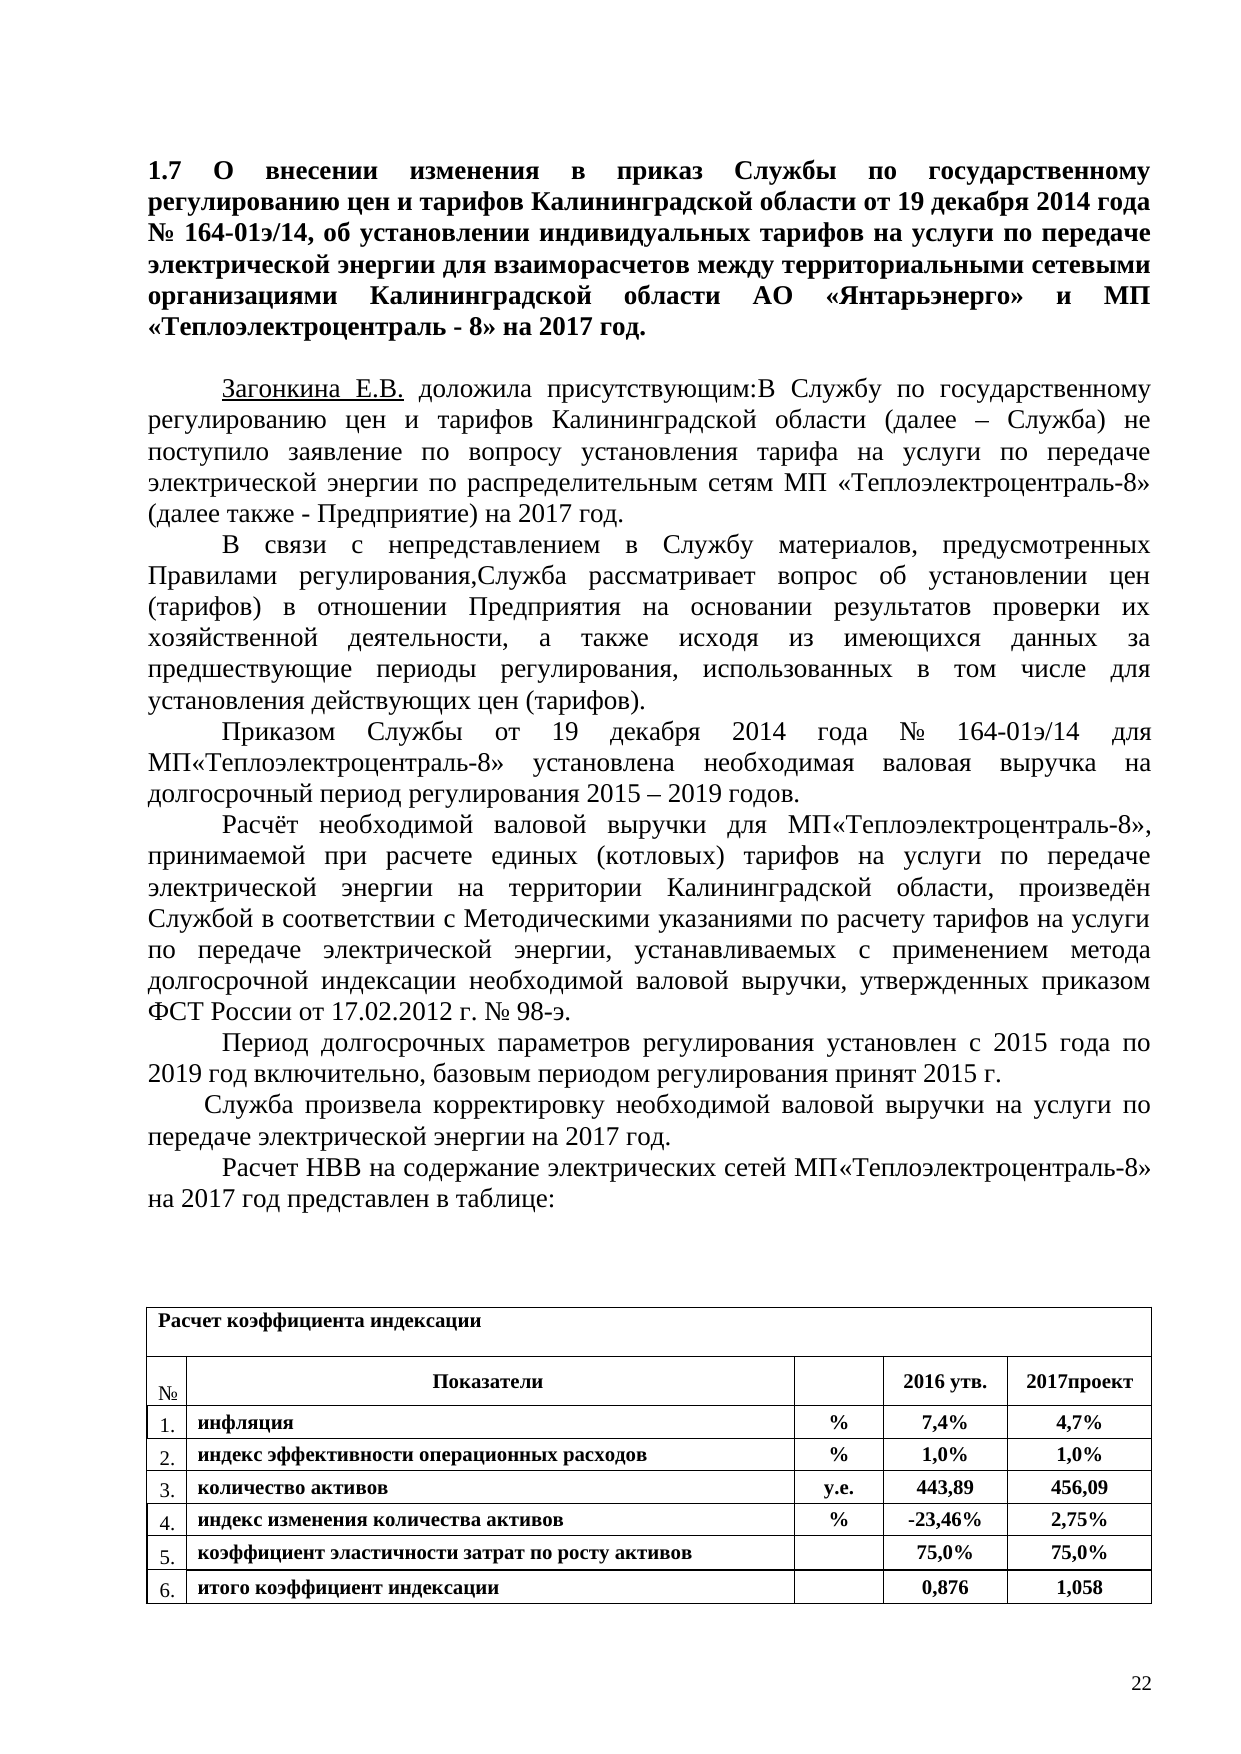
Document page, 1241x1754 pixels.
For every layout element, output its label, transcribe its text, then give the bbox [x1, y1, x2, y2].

text Расчёт необходимой валовой выручки для МП«Теплоэлектроцентраль-8», принимаемой при расчете единых (котловых) тарифов на услуги по передаче электрической энергии на территории Калининградской области, произведён Службой в соответствии с Методическими указаниями по расчету тарифов на услуги по передаче электрической энергии, устанавливаемых с применением метода долгосрочной индексации необходимой валовой выручки, утвержденных приказом ФСТ России от 17.02.2012 г. № 98-э. [148, 808, 1152, 1026]
table_cell Показатели [187, 1357, 794, 1405]
table_cell 2017проект [1008, 1357, 1151, 1405]
table_cell 1,0% [884, 1439, 1007, 1470]
text Служба произвела корректировку необходимой валовой выручки на услуги по передаче электрической энергии на 2017 год. [148, 1089, 1152, 1151]
text 1.7 О внесении изменения в приказ Службы по государственному регулированию цен и тарифов Калининградской области от 19 декабря 2014 года № 164-01э/14, об установлении индивидуальных тарифов на услуги по передаче электрической энергии для взаиморасчетов между территориальными сетевыми организациями Калининградской области АО «Янтарьэнерго» и МП «Теплоэлектроцентраль - 8» на 2017 год. [148, 154, 1152, 341]
table_cell у.е. [795, 1471, 883, 1502]
table_cell 1,0% [1008, 1439, 1151, 1470]
text Период долгосрочных параметров регулирования установлен с 2015 года по 2019 год включительно, базовым периодом регулирования принят 2015 г. [148, 1026, 1152, 1089]
table_cell % [795, 1406, 883, 1437]
table_cell индекс эффективности операционных расходов [187, 1439, 794, 1470]
table_cell 7,4% [884, 1406, 1007, 1437]
table_cell 5. [148, 1536, 186, 1569]
text Загонкина Е.В. доложила присутствующим:В Службу по государственному регулированию цен и тарифов Калининградской области (далее – Служба) не поступило заявление по вопросу установления тарифа на услуги по передаче электрической энергии по распределительным сетям МП «Теплоэлектроцентраль-8» (далее также - Предприятие) на 2017 год. [148, 372, 1152, 528]
table_header Расчет коэффициента индексации [147, 1308, 1151, 1356]
table_cell 1,058 [1008, 1571, 1151, 1602]
table_cell % [795, 1504, 883, 1535]
table_cell 2. [147, 1439, 186, 1470]
table_cell 6. [148, 1570, 186, 1602]
table_cell [795, 1536, 883, 1569]
text Приказом Службы от 19 декабря 2014 года № 164-01э/14 для МП«Теплоэлектроцентраль-8» установлена необходимая валовая выручка на долгосрочный период регулирования 2015 – 2019 годов. [148, 715, 1152, 808]
text Расчет НВВ на содержание электрических сетей МП«Теплоэлектроцентраль-8» на 2017 год представлен в таблице: [148, 1151, 1152, 1213]
table_cell -23,46% [884, 1504, 1007, 1535]
table_cell 2016 утв. [884, 1357, 1007, 1405]
table_cell [795, 1571, 883, 1602]
table_cell № [147, 1357, 186, 1405]
table_cell 2,75% [1008, 1504, 1151, 1535]
table_cell [795, 1357, 883, 1405]
table_cell % [795, 1439, 883, 1470]
table_cell 4,7% [1008, 1406, 1151, 1437]
table_cell 456,09 [1008, 1471, 1151, 1502]
table_cell 0,876 [884, 1571, 1007, 1602]
text В связи с непредставлением в Службу материалов, предусмотренных Правилами регулирования,Служба рассматривает вопрос об установлении цен (тарифов) в отношении Предприятия на основании результатов проверки их хозяйственной деятельности, а также исходя из имеющихся данных за предшествующие периоды регулирования, использованных в том числе для установления действующих цен (тарифов). [148, 528, 1152, 715]
table_cell 1. [148, 1406, 186, 1437]
table_cell итого коэффициент индексации [187, 1571, 794, 1602]
table_cell количество активов [187, 1471, 794, 1502]
table_cell 4. [148, 1504, 186, 1535]
table_cell 3. [147, 1471, 186, 1502]
table_cell 443,89 [884, 1471, 1007, 1502]
table_cell коэффициент эластичности затрат по росту активов [187, 1536, 794, 1569]
table_cell индекс изменения количества активов [187, 1504, 794, 1535]
table_cell 75,0% [1008, 1536, 1151, 1569]
table_cell 75,0% [884, 1536, 1007, 1569]
table_cell инфляция [187, 1406, 794, 1437]
